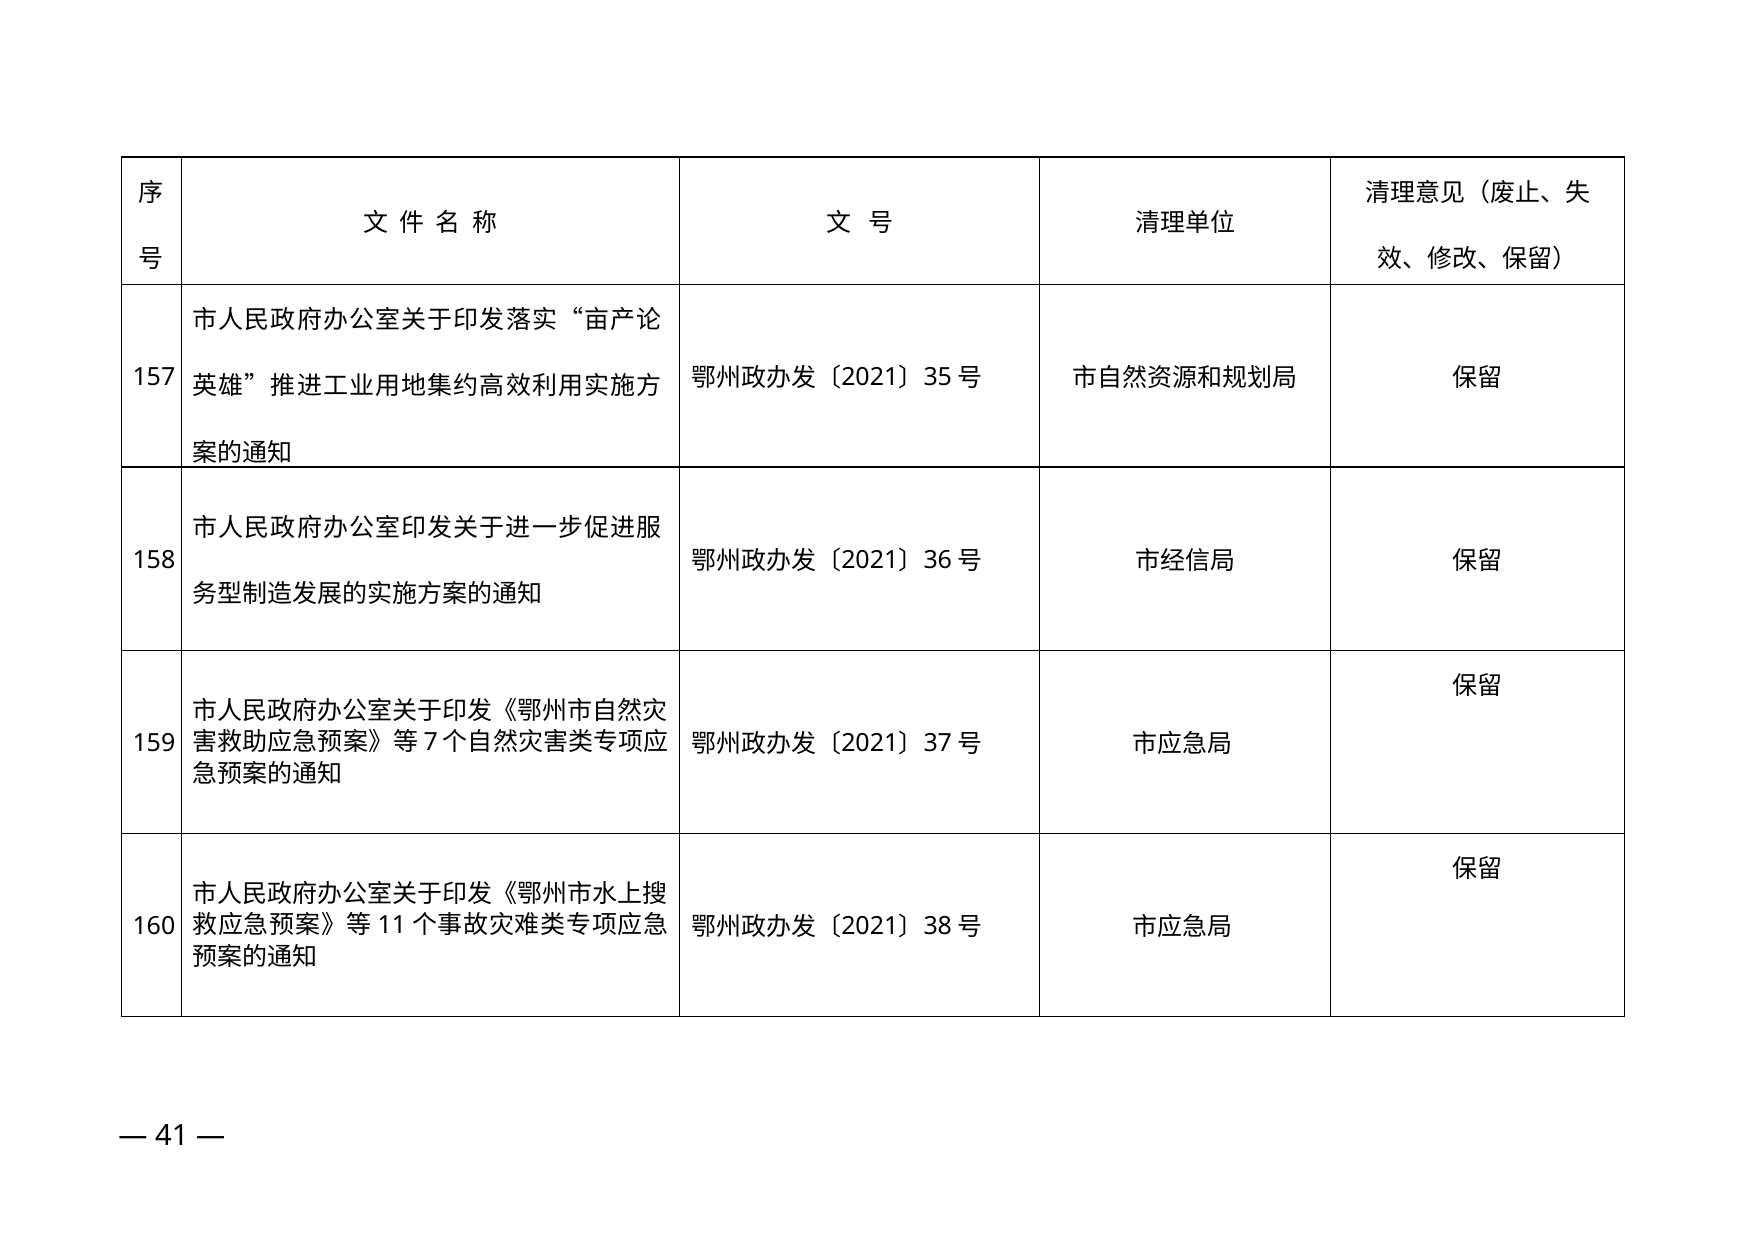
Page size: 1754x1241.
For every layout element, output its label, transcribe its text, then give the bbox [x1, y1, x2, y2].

table_cell 保留 [1331, 834, 1624, 1016]
table_cell 鄂州政办发〔2021〕38号 [680, 834, 1039, 1016]
table_cell 市人民政府办公室印发关于进一步促进服务型制造发展的实施方案的通知 [182, 468, 679, 649]
table_cell 市人民政府办公室关于印发《鄂州市水上搜救应急预案》等11个事故灾难类专项应急预案的通知 [182, 834, 679, 1016]
table_cell 鄂州政办发〔2021〕37号 [680, 651, 1039, 832]
table_cell 保留 [1331, 285, 1624, 466]
table_header 文 件 名 称 [182, 158, 679, 283]
table_cell 鄂州政办发〔2021〕35号 [680, 285, 1039, 466]
table_cell [122, 468, 181, 649]
table_cell 市应急局 [1040, 651, 1330, 832]
table_cell [122, 285, 181, 466]
table_cell 市人民政府办公室关于印发落实“亩产论英雄”推进工业用地集约高效利用实施方案的通知 [182, 285, 679, 466]
table_header 序号 [122, 158, 181, 283]
table_header 清理意见（废止、失效、修改、保留） [1331, 158, 1624, 283]
table_cell 鄂州政办发〔2021〕36号 [680, 468, 1039, 649]
table_cell [122, 651, 181, 832]
table_cell 市人民政府办公室关于印发《鄂州市自然灾害救助应急预案》等7个自然灾害类专项应急预案的通知 [182, 651, 679, 832]
table_cell 保留 [1331, 651, 1624, 832]
table_cell 市经信局 [1040, 468, 1330, 649]
table_cell 市应急局 [1040, 834, 1330, 1016]
table_header 文 号 [680, 158, 1039, 283]
table_cell 保留 [1331, 468, 1624, 649]
table_header 清理单位 [1040, 158, 1330, 283]
table_cell 市自然资源和规划局 [1040, 285, 1330, 466]
table_cell [122, 834, 181, 1016]
